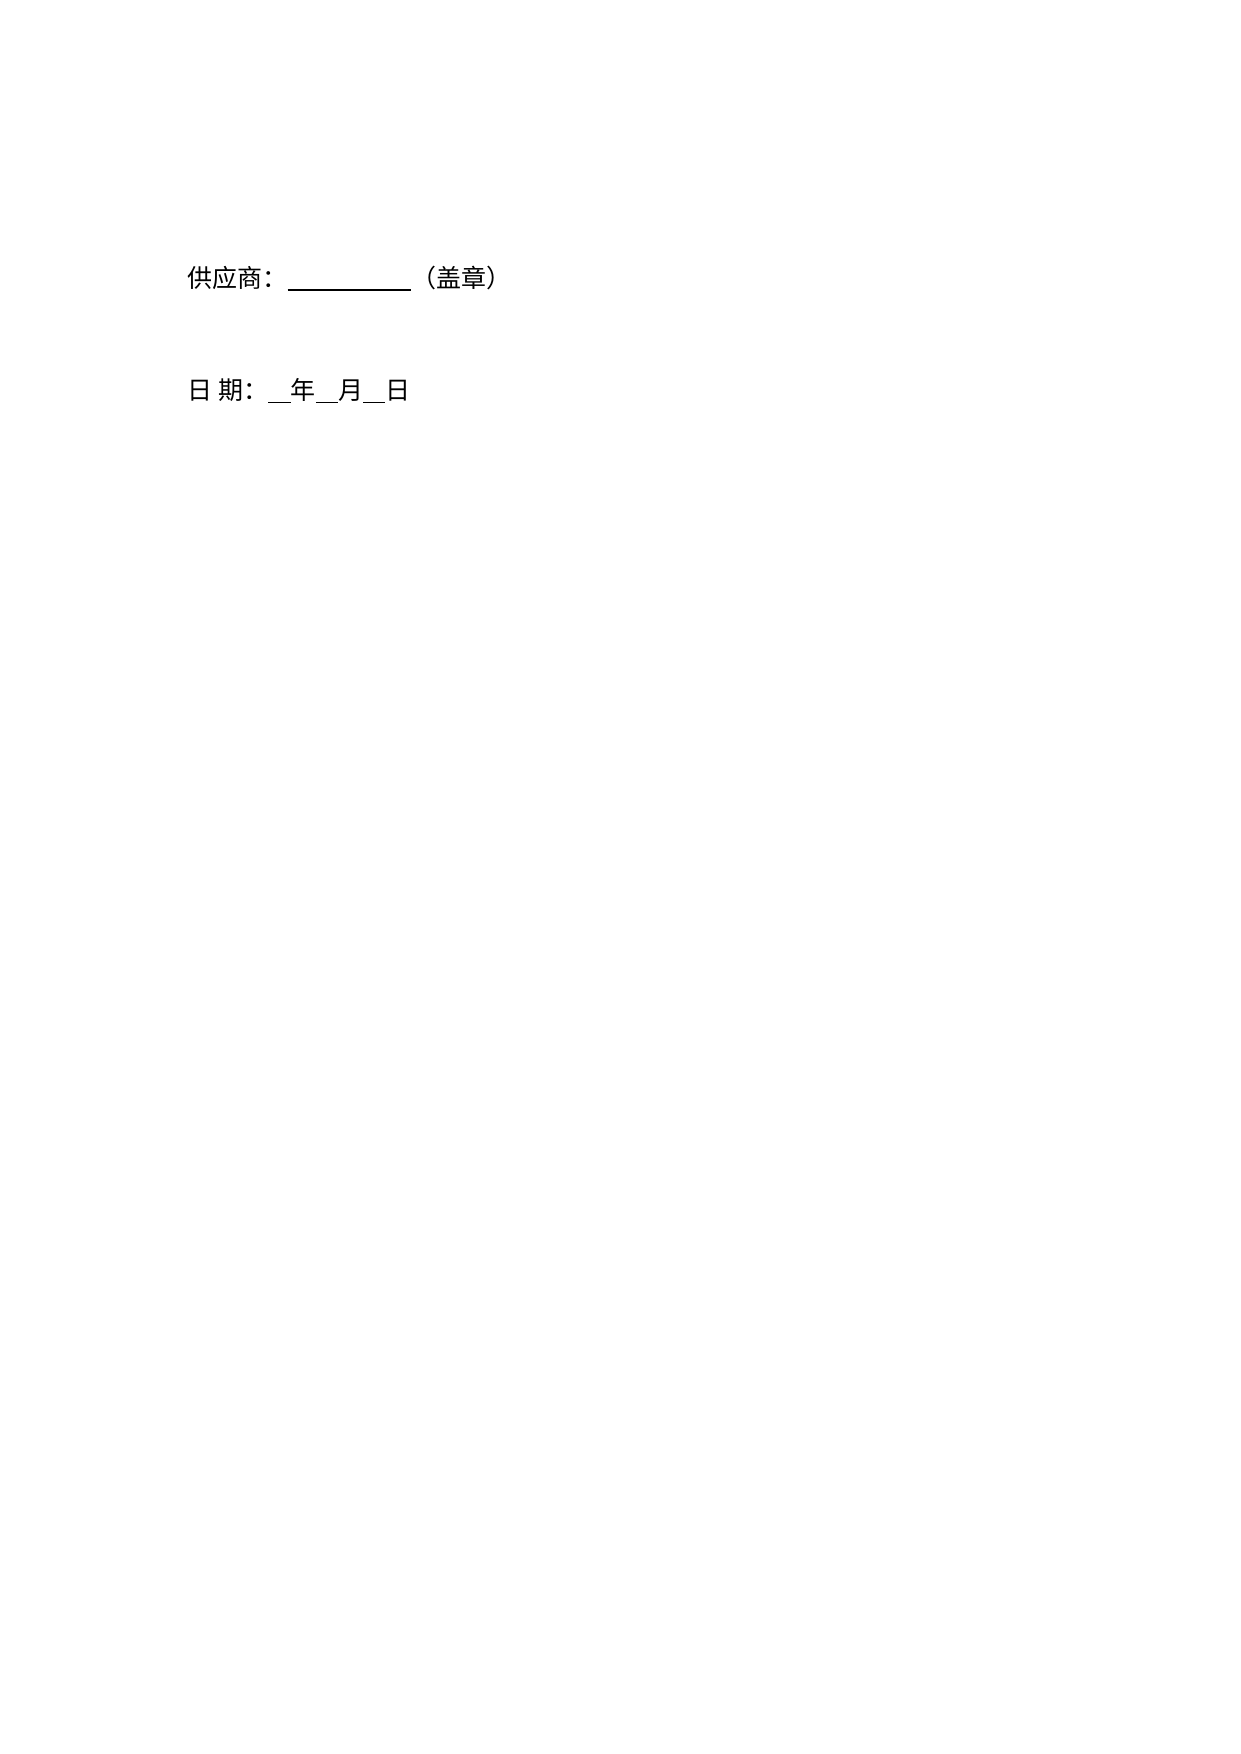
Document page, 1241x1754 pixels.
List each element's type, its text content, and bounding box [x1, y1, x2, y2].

text 日 期： 年 月 日 [187, 356, 1053, 421]
text 供应商： （盖章） [187, 244, 1053, 309]
